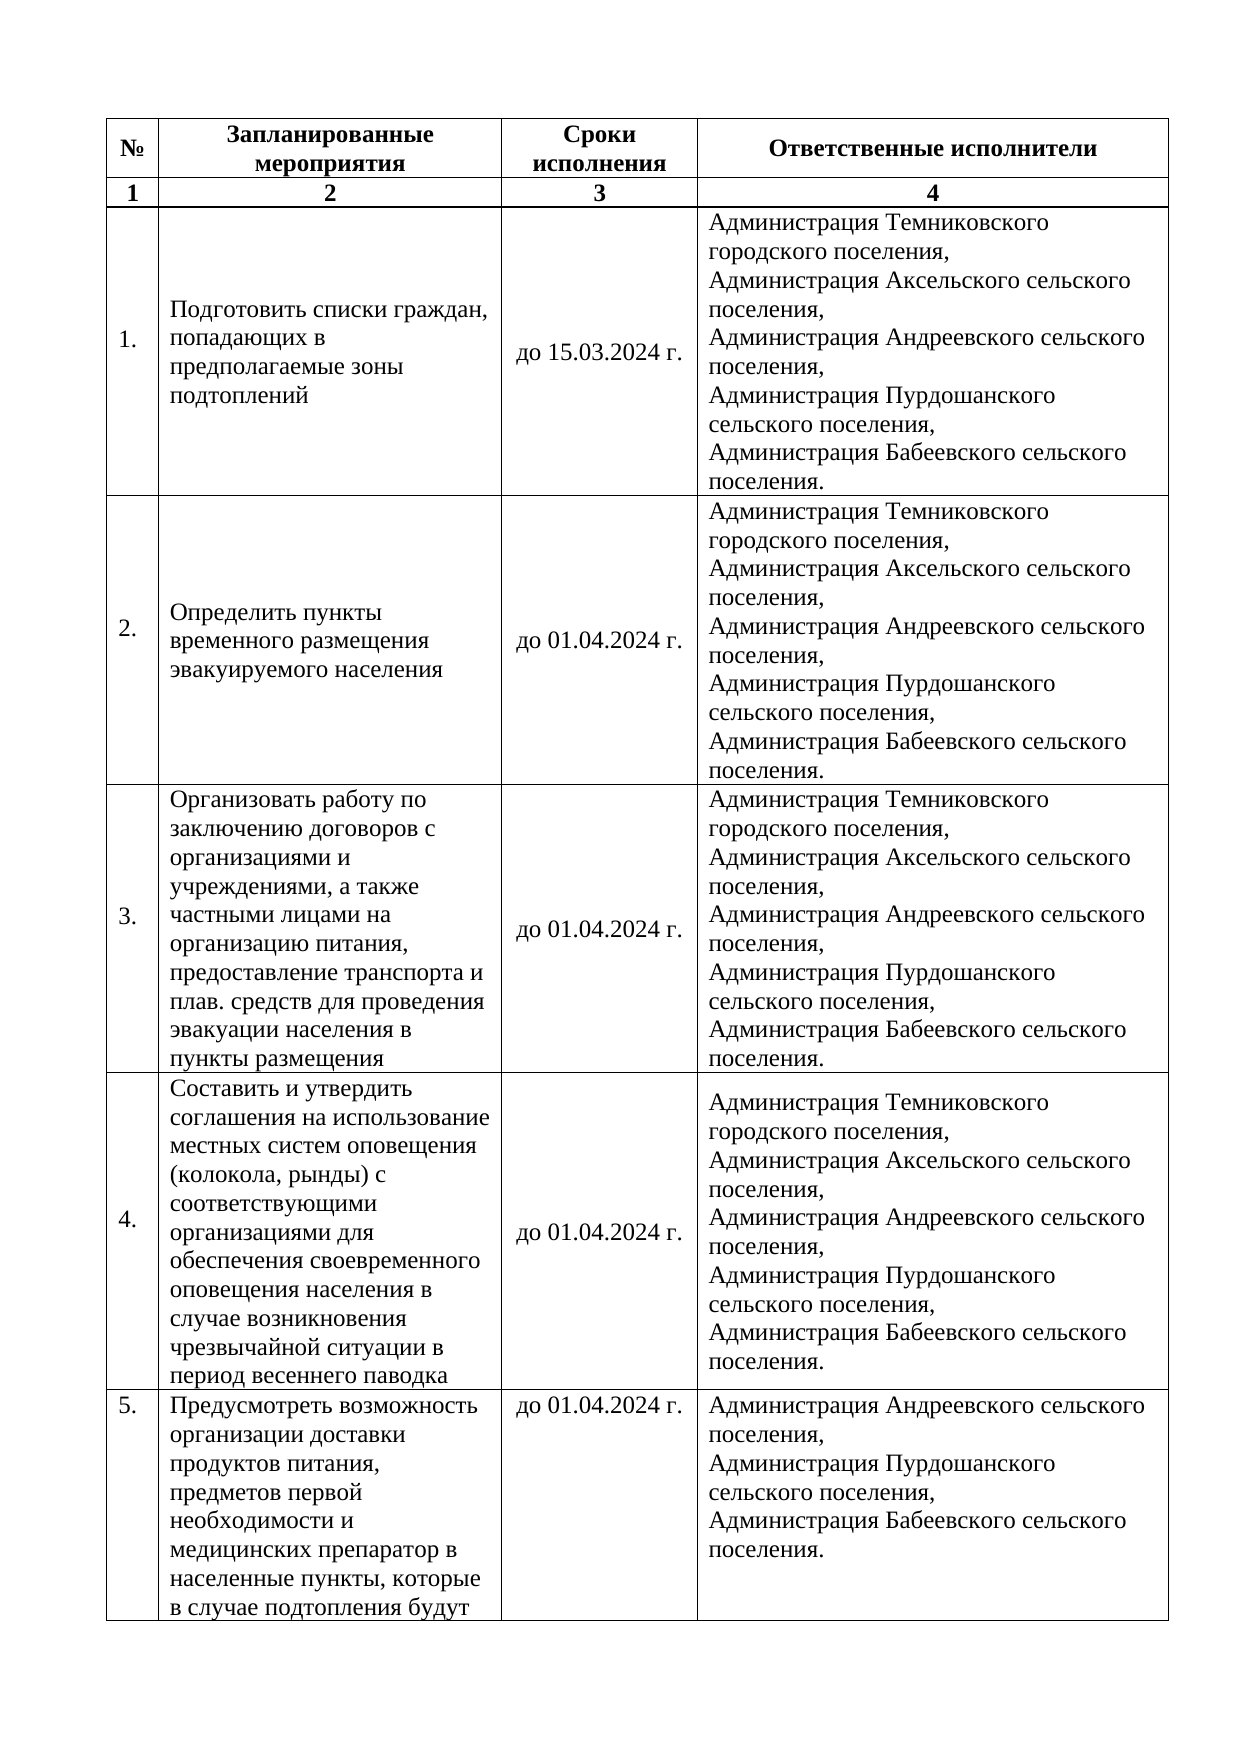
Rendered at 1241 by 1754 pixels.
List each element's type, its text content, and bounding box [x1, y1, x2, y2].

table_cell 3 [502, 178, 697, 206]
table_cell 4 [698, 178, 1168, 206]
table_cell 2 [159, 178, 501, 206]
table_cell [159, 1390, 501, 1620]
table_cell [107, 785, 158, 1072]
table_cell до 01.04.2024 г. [502, 1390, 697, 1620]
table_header Сроки исполнения [502, 119, 697, 177]
table_cell до 15.03.2024 г. [502, 208, 697, 495]
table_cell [698, 1390, 1168, 1620]
table_cell [107, 496, 158, 783]
table_cell до 01.04.2024 г. [502, 1073, 697, 1389]
table_header № [107, 119, 158, 177]
table_cell до 01.04.2024 г. [502, 496, 697, 783]
table_cell Определить пункты временного размещения эвакуируемого населения [159, 496, 501, 783]
table_cell Подготовить списки граждан, попадающих в предполагаемые зоны подтоплений [159, 208, 501, 495]
table_header Запланированные мероприятия [159, 119, 501, 177]
table_cell [107, 208, 158, 495]
table_cell 1 [107, 178, 158, 206]
table_cell Организовать работу по заключению договоров с организациями и учреждениями, а также частными лицами на организацию питания, предоставление транспорта и плав. средств для проведения эвакуации населения в пункты размещения [159, 785, 501, 1072]
table_cell [107, 1073, 158, 1389]
table_header Ответственные исполнители [698, 119, 1168, 177]
table_cell до 01.04.2024 г. [502, 785, 697, 1072]
table_cell [107, 1390, 158, 1620]
table_cell Составить и утвердить соглашения на использование местных систем оповещения (колокола, рынды) с соответствующими организациями для обеспечения своевременного оповещения населения в случае возникновения чрезвычайной ситуации в период весеннего паводка [159, 1073, 501, 1389]
